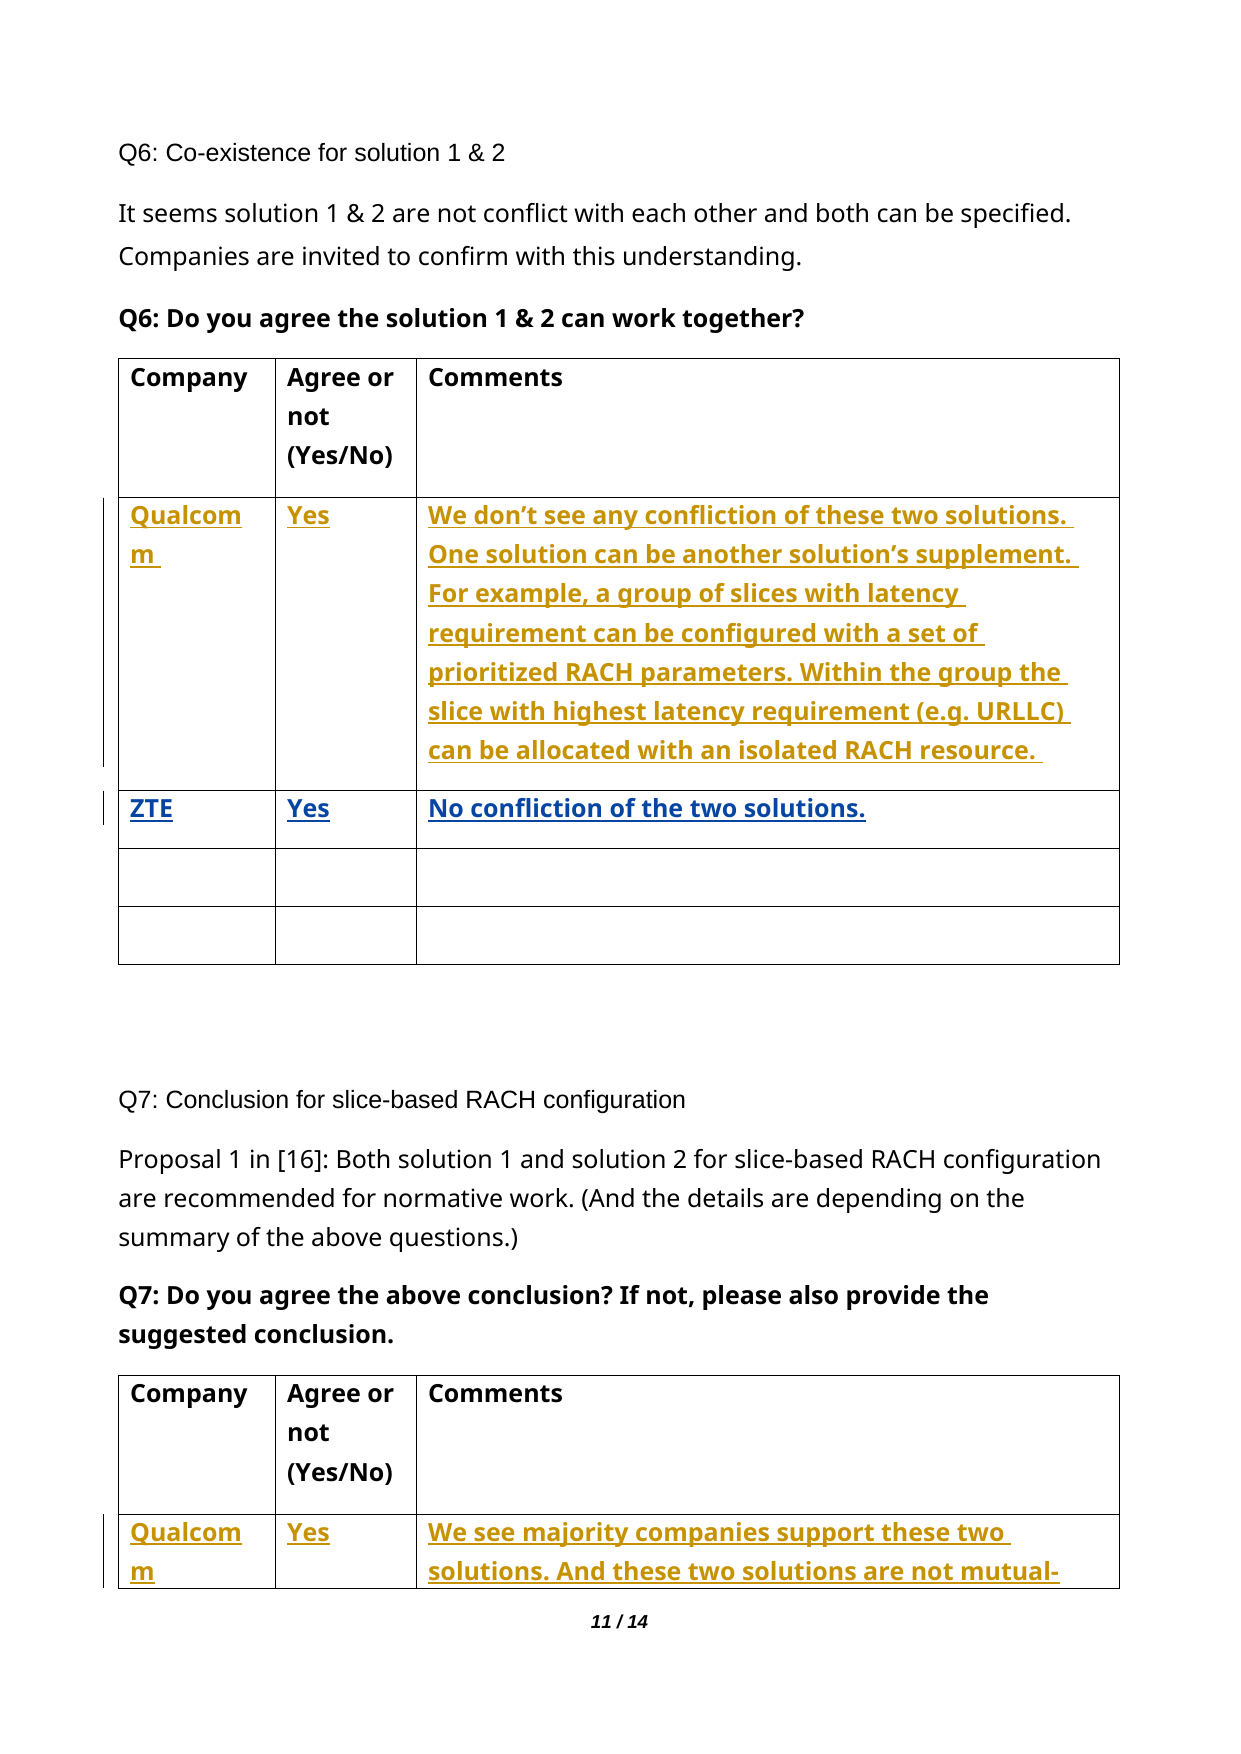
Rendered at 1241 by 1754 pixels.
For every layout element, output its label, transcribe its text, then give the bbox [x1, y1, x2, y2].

subtitle Q6: Co-existence for solution 1 & 2 [118, 133, 1122, 171]
subtitle Q7: Conclusion for slice-based RACH configuration [118, 1081, 1122, 1118]
table_header Company [119, 359, 275, 497]
table_cell [119, 907, 275, 964]
text Q7: Do you agree the above conclusion? If not, please also provide the suggested conclusion. [118, 1278, 1122, 1351]
table_cell [276, 907, 416, 964]
table_header Agree or not (Yes/No) [276, 359, 416, 497]
table_cell [417, 1515, 1119, 1588]
table_header Agree or not (Yes/No) [276, 1376, 416, 1513]
table_cell [276, 849, 416, 906]
table_cell [417, 791, 1119, 848]
table_header Comments [417, 359, 1119, 497]
table_cell [119, 1515, 275, 1588]
table_cell [119, 791, 275, 848]
table_cell [276, 791, 416, 848]
table_cell [276, 498, 416, 790]
table_cell [119, 498, 275, 790]
table_cell [417, 907, 1119, 964]
text It seems solution 1 & 2 are not conflict with each other and both can be specified. Companies are invited to confirm with this understanding. [118, 194, 1122, 274]
table_header Company [119, 1376, 275, 1513]
table_cell [276, 1515, 416, 1588]
text Q6: Do you agree the solution 1 & 2 can work together? [118, 300, 1122, 334]
table_cell [417, 498, 1119, 790]
table_header Comments [417, 1376, 1119, 1513]
text Proposal 1 in [16]: Both solution 1 and solution 2 for slice-based RACH configuration are recommended for normative work. (And the details are depending on the summary of the above questions.) [118, 1142, 1122, 1254]
table_cell [417, 849, 1119, 906]
table_cell [119, 849, 275, 906]
